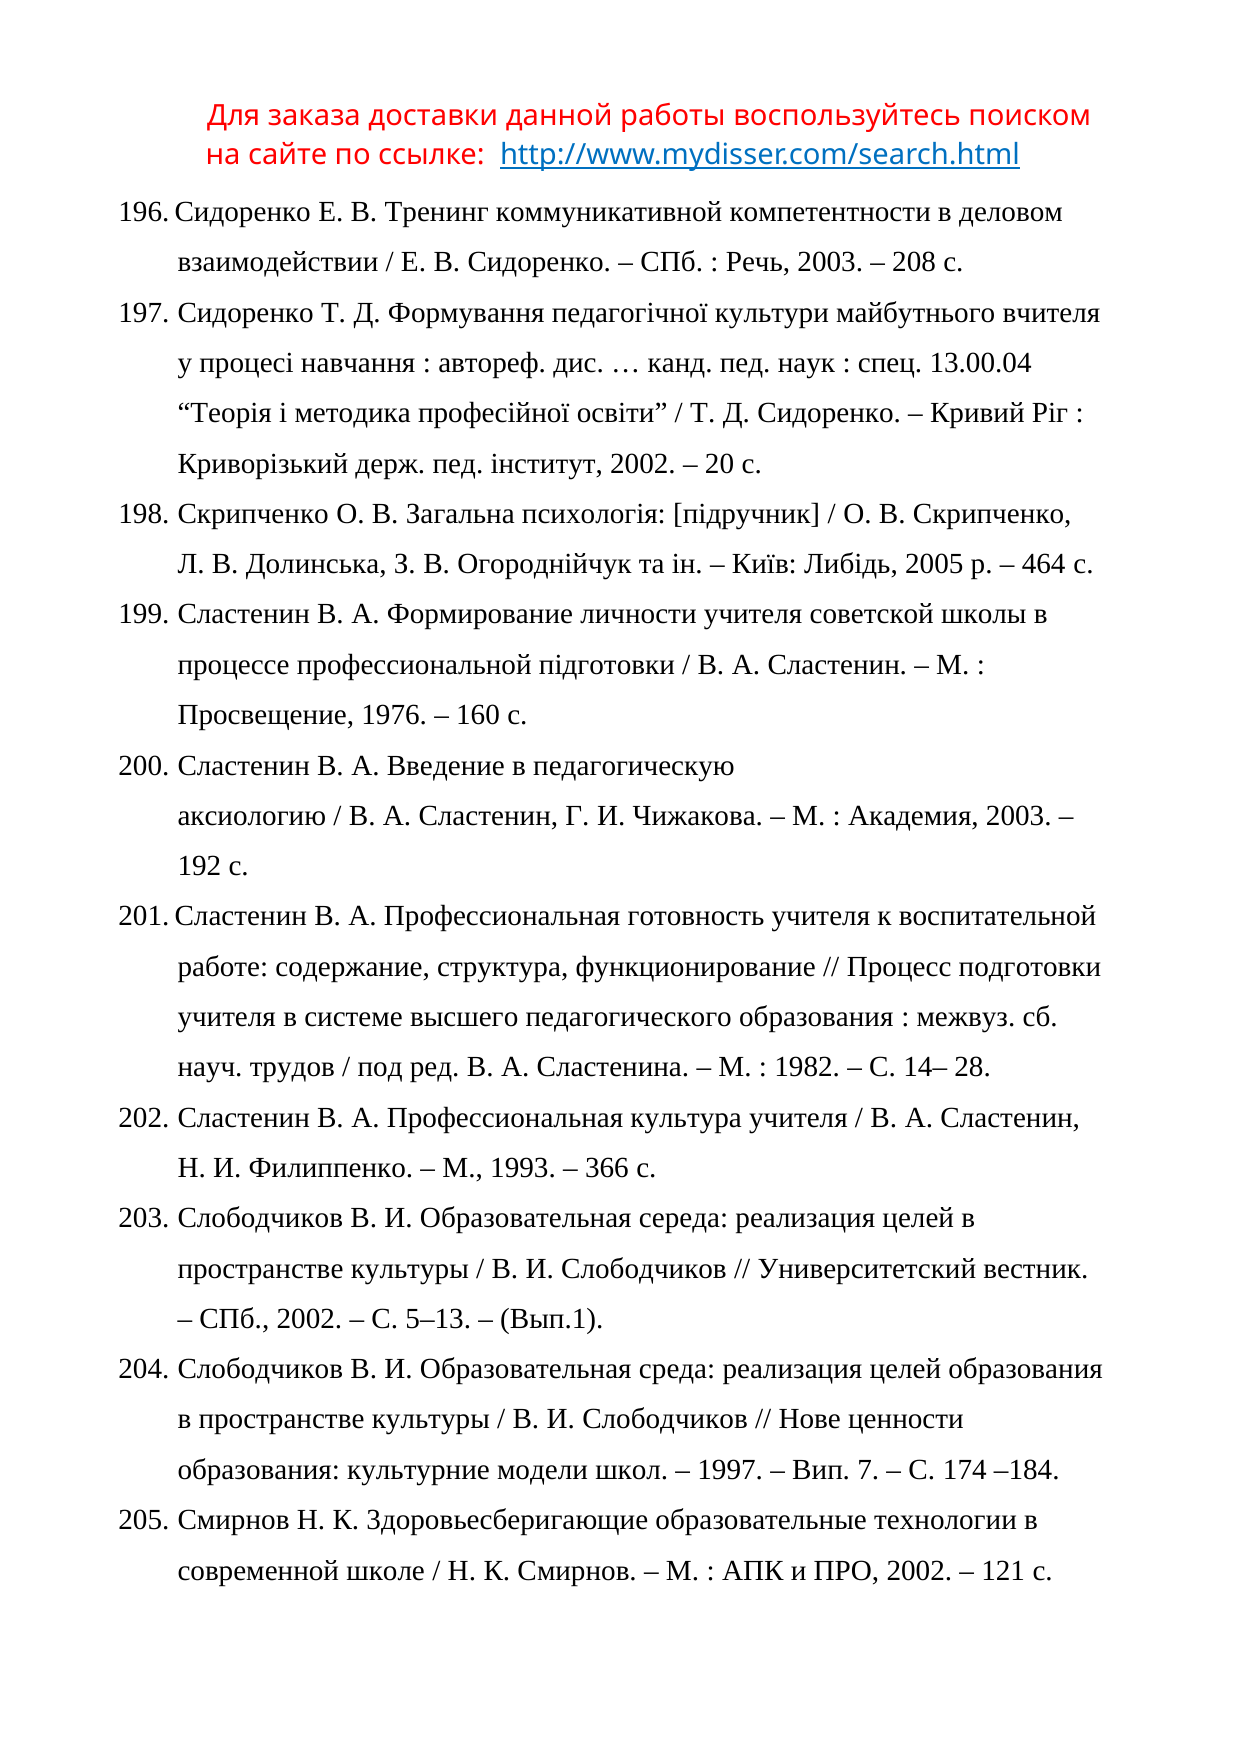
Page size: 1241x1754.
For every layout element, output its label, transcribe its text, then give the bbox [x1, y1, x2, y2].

list Сидоренко Т. Д. Формування педагогічної культури майбутнього вчителя у процесі навчання : автореф. дис. … канд. пед. наук : спец. 13.00.04 “Теорія і методика професійної освіти” / Т. Д. Сидоренко. – Кривий Ріг : Криворізький держ. пед. інститут, 2002. – 20 с. [118, 295, 1107, 479]
list Слободчиков В. И. Образовательная среда: реализация целей образования в пространстве культуры / В. И. Слободчиков // Нове ценности образования: культурние модели школ. – 1997. – Вип. 7. – С. 174 –184. [118, 1351, 1107, 1486]
list Скрипченко О. В. Загальна психологія: [підручник] / О. В. Скрипченко, Л. В. Долинська, З. В. Огороднійчук та ін. – Київ: Либідь, 2005 р. – 464 с. [118, 496, 1107, 580]
list Сластенин В. А. Формирование личности учителя советской школы в процессе профессиональной підготовки / В. А. Сластенин. – М. : Просвещение, 1976. – 160 с. [118, 597, 1107, 731]
list Сластенин В. А. Введение в педагогическую аксиологию / В. А. Сластенин, Г. И. Чижакова. – М. : Академия, 2003. – 192 с. [118, 748, 1107, 882]
list Слободчиков В. И. Образовательная середа: реализация целей в пространстве культуры / В. И. Слободчиков // Университетский вестник. – СПб., 2002. – С. 5–13. – (Вып.1). [118, 1200, 1107, 1334]
list Сластенин В. А. Профессиональная готовность учителя к воспитательной работе: содержание, структура, функционирование // Процесс подготовки учителя в системе высшего педагогического образования : межвуз. сб. науч. трудов / под ред. В. А. Сластенина. – М. : 1982. – С. 14– 28. [118, 898, 1107, 1083]
list Смирнов Н. К. 3доровьесберигающие образовательные технологии в современной школе / Н. К. Смирнов. – М. : АПК и ПРО, 2002. – 121 с. [118, 1502, 1107, 1586]
list Сидоренко Е. В. Тренинг коммуникативной компетентности в деловом взаимодействии / Е. В. Сидоренко. – СПб. : Речь, 2003. – 208 с. [118, 194, 1107, 278]
list Сластенин В. А. Профессиональная культура учителя / В. А. Сластенин, Н. И. Филиппенко. – М., 1993. – 366 с. [118, 1100, 1107, 1184]
